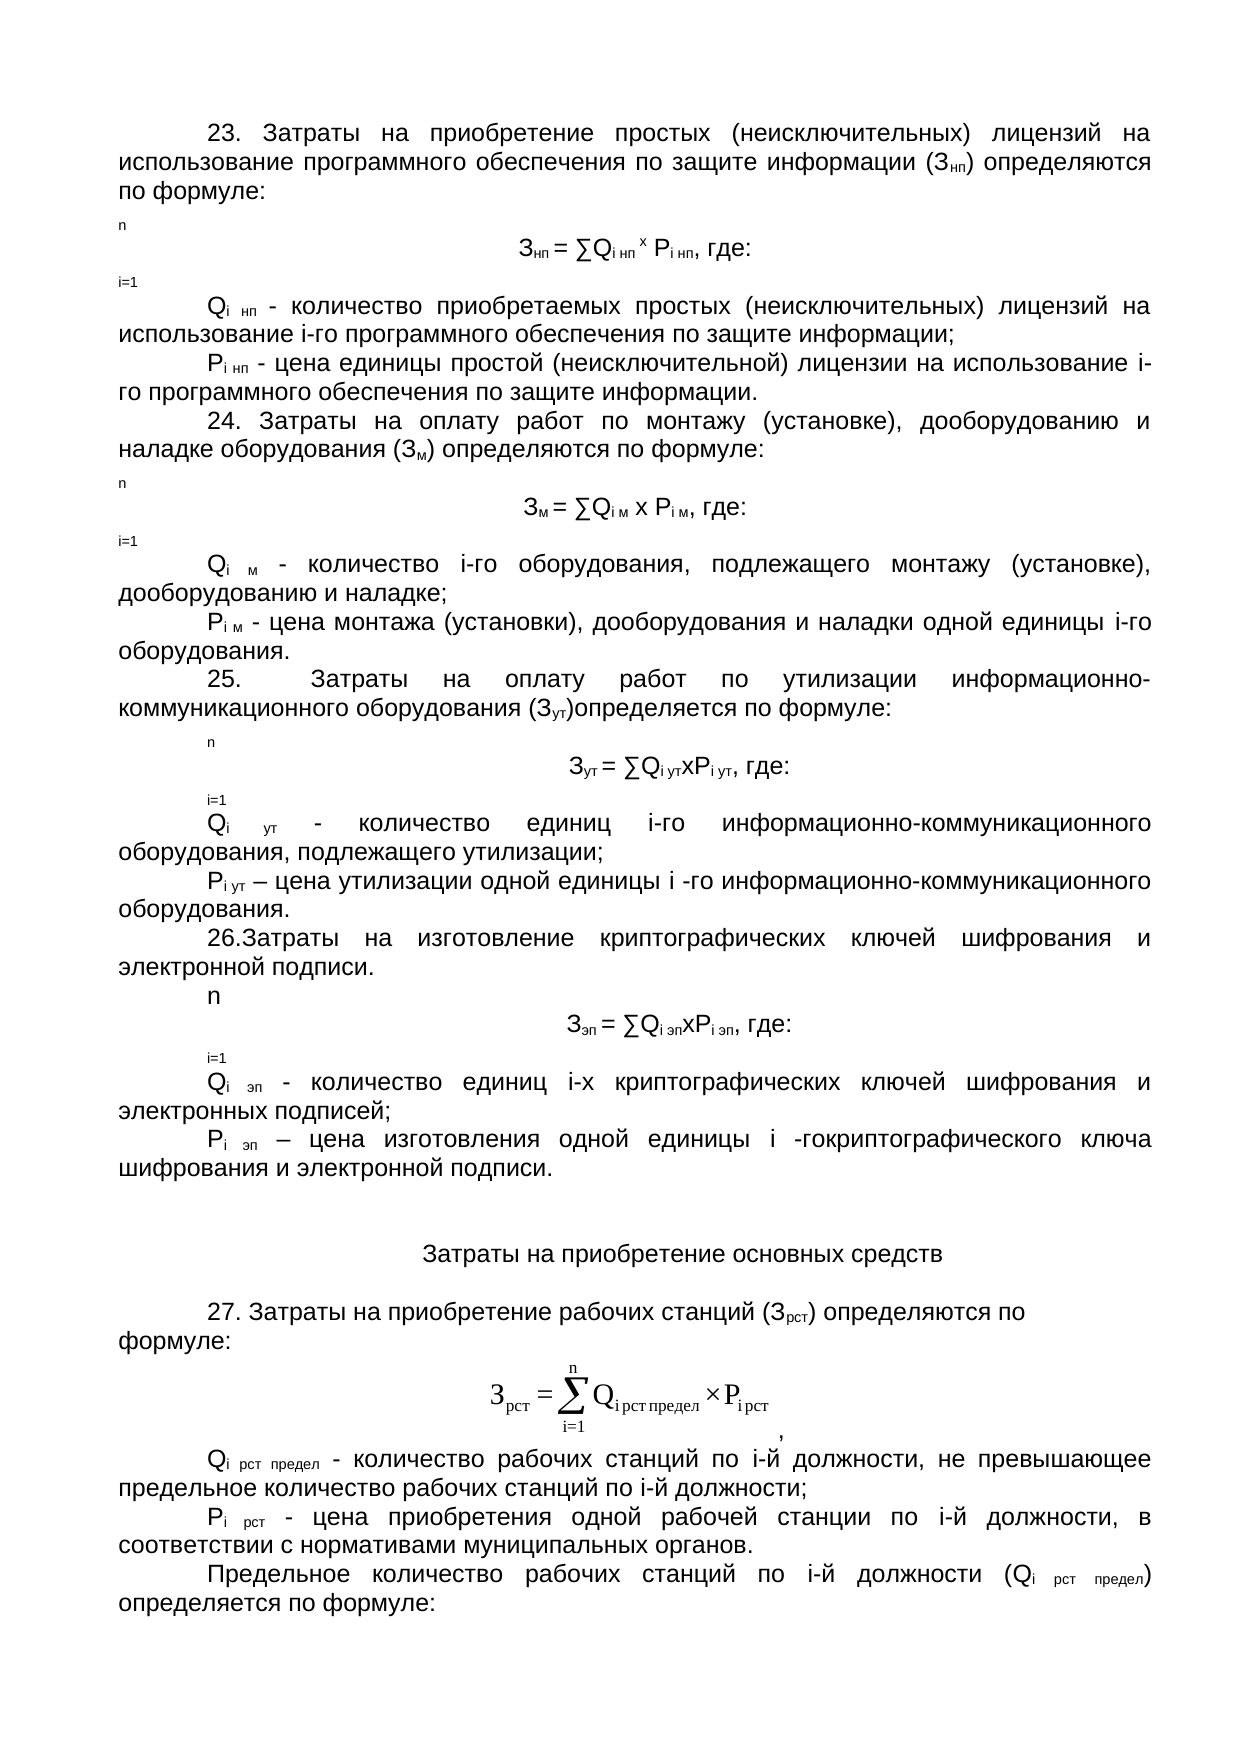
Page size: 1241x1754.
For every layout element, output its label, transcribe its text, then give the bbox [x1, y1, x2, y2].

text Pi ут – цена утилизации одной единицы i -гo информационно-коммуникационного оборудования. [118, 866, 1152, 923]
text Qi рст предел - количество рабочих станций по i-й должности, не превышающее предельное количество рабочих станций по i-й должности; [118, 1444, 1152, 1502]
text Затраты на приобретение основных средств [118, 1239, 1152, 1268]
text 27. Затраты на приобретение рабочих станций (Зрст) определяются по [118, 1297, 1152, 1326]
text Зэп = ∑Qi эпxPi эп, где: [118, 1009, 1152, 1038]
text Рi м - цена монтажа (установки), дооборудования и наладки одной единицы i-гo оборудования. [118, 607, 1152, 664]
text i=1 [118, 262, 1152, 291]
text Рi рст - цена приобретения одной рабочей станции по i-й должности, в соответствии с нормативами муниципальных органов. [118, 1502, 1152, 1559]
text Знп = ∑Qi нп x Рi нп, где: [118, 233, 1152, 262]
text , [118, 1354, 1152, 1444]
text Qi нп - количество приобретаемых простых (неисключительных) лицензий на использование i-гo программного обеспечения по защите информации; [118, 291, 1152, 348]
text i=1 [118, 779, 1152, 808]
text Зм = ∑Qi м х Рi м, где: [118, 492, 1152, 521]
text 25. Затраты на оплату работ по утилизации информационно-коммуникационного оборудования (Зут)определяется по формуле: [118, 664, 1152, 722]
text Зут = ∑Qi утxPi ут, где: [118, 751, 1152, 779]
text i=1 [118, 521, 1152, 549]
text Qi ут - количество единиц i-гo информационно-коммуникационного оборудования, подлежащего утилизации; [118, 808, 1152, 866]
text Предельное количество рабочих станций по i-й должности (Qi рст предел) определяется по формуле: [118, 1559, 1152, 1617]
text 24. Затраты на оплату работ по монтажу (установке), дооборудованию и наладке оборудования (Зм) определяются по формуле: [118, 406, 1152, 463]
text Qi м - количество i-гo оборудования, подлежащего монтажу (установке), дооборудованию и наладке; [118, 549, 1152, 607]
text n [118, 463, 1152, 492]
text n [118, 204, 1152, 233]
text 23. Затраты на приобретение простых (неисключительных) лицензий на использование программного обеспечения по защите информации (Знп) определяются по формуле: [118, 118, 1152, 204]
text n [118, 981, 1152, 1009]
text n [118, 722, 1152, 751]
text i=1 [118, 1038, 1152, 1067]
text Рi нп - цена единицы простой (неисключительной) лицензии на использование i-гo программного обеспечения по защите информации. [118, 348, 1152, 406]
text 26.Затраты на изготовление криптографических ключей шифрования и электронной подписи. [118, 923, 1152, 981]
text формуле: [118, 1326, 1152, 1354]
text Pi эп – цена изготовления одной единицы i -гoкриптографического ключа шифрования и электронной подписи. [118, 1124, 1152, 1182]
text Qi эп - количество единиц i-х криптографических ключей шифрования и электронных подписей; [118, 1067, 1152, 1124]
